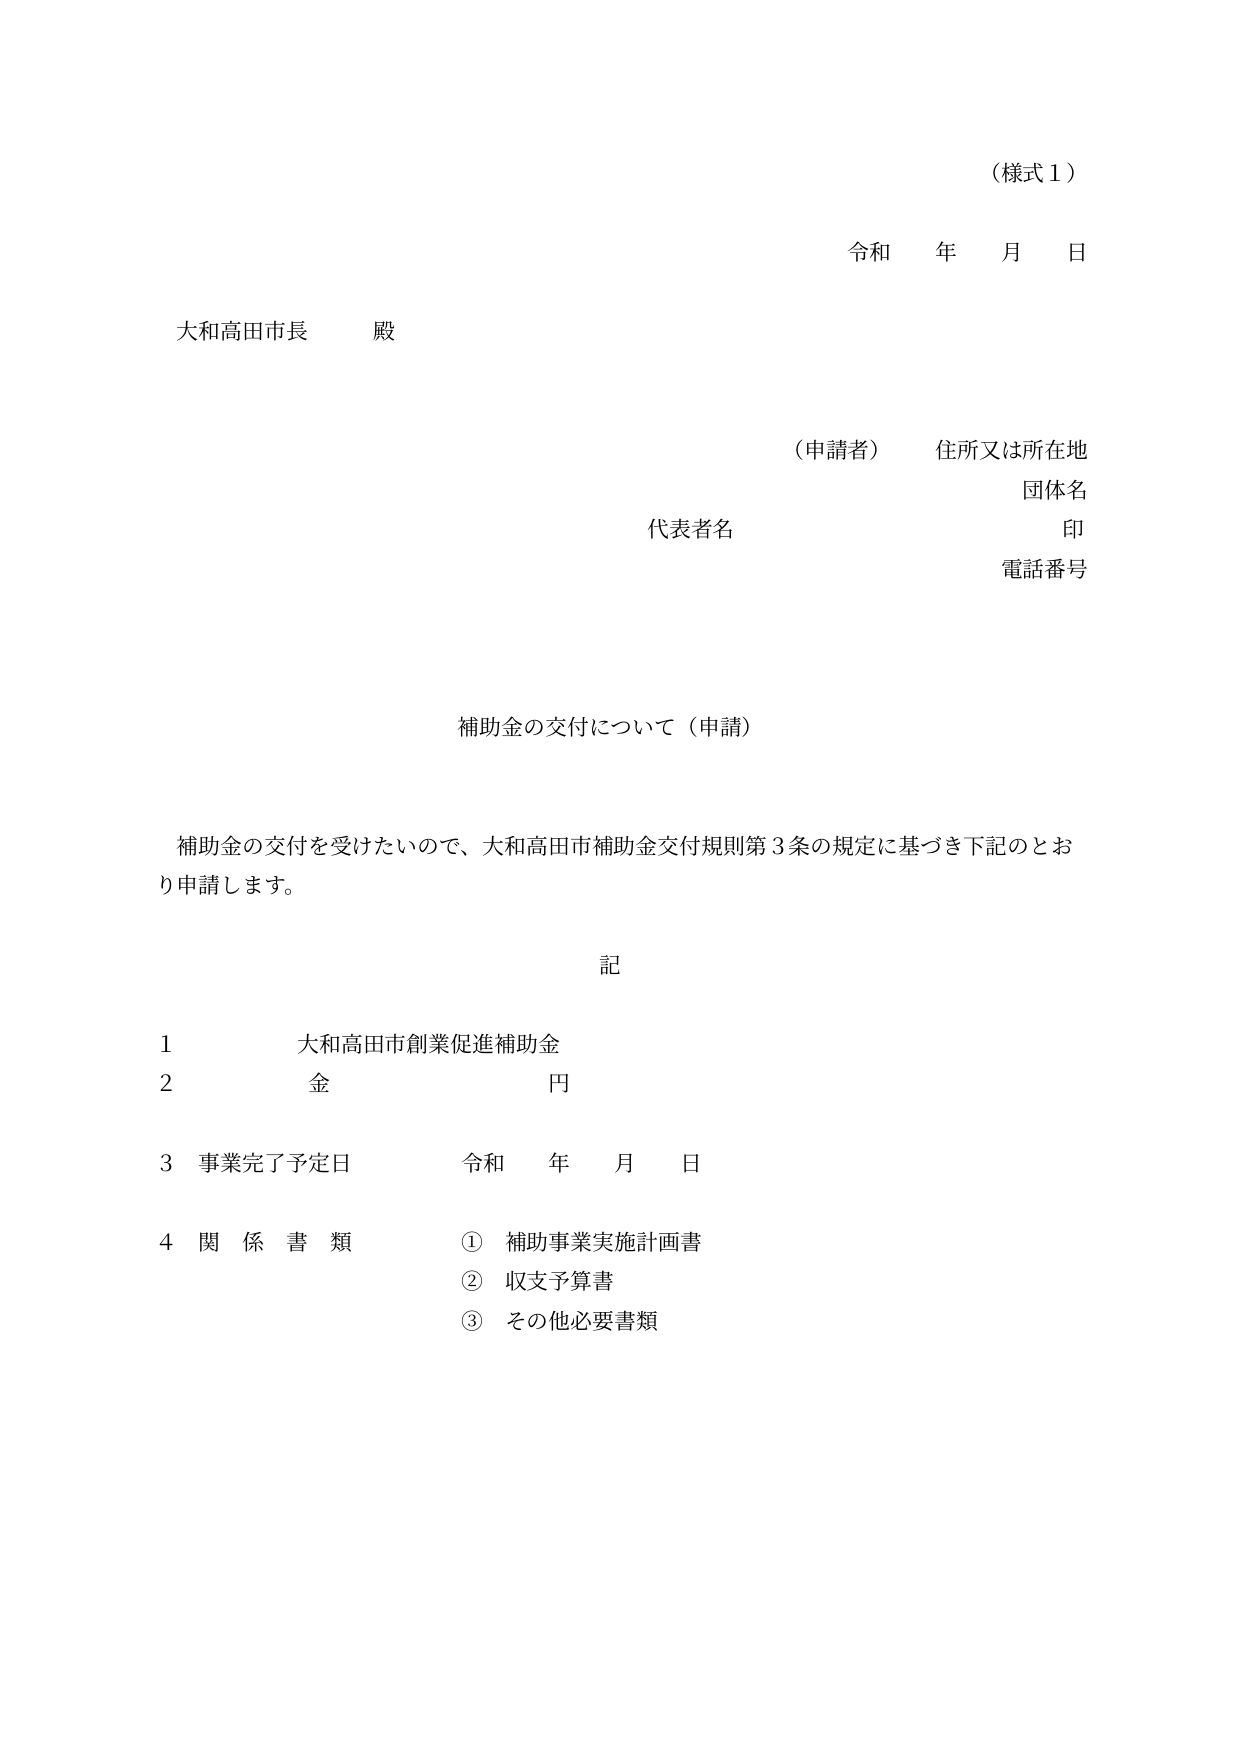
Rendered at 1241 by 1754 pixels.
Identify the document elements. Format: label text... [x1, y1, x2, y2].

text 代表者名 印 [133, 508, 1084, 548]
text 補助金の交付について（申請） [133, 706, 1088, 746]
text ② 収支予算書 [133, 1261, 1088, 1300]
text ③ その他必要書類 [133, 1300, 1088, 1340]
text 補助金の交付を受けたいので、大和高田市補助金交付規則第３条の規定に基づき下記のとおり申請します。 [133, 825, 1088, 904]
text １ 大和高田市創業促進補助金 [133, 1023, 1088, 1063]
text 団体名 [133, 469, 1088, 508]
text 令和 年 月 日 [133, 231, 1088, 271]
text （申請者） 住所又は所在地 [133, 429, 1088, 469]
text 記 [133, 944, 1088, 983]
text （様式１） [133, 152, 1088, 192]
text ４ 関 係 書 類 ① 補助事業実施計画書 [133, 1221, 1088, 1261]
text ２ 交付申請額 金 円 [133, 1063, 1088, 1102]
text 電話番号 [133, 548, 1088, 588]
text ３ 事業完了予定日 令和 年 月 日 [133, 1142, 1088, 1181]
text 大和高田市長 殿 [133, 311, 1088, 350]
